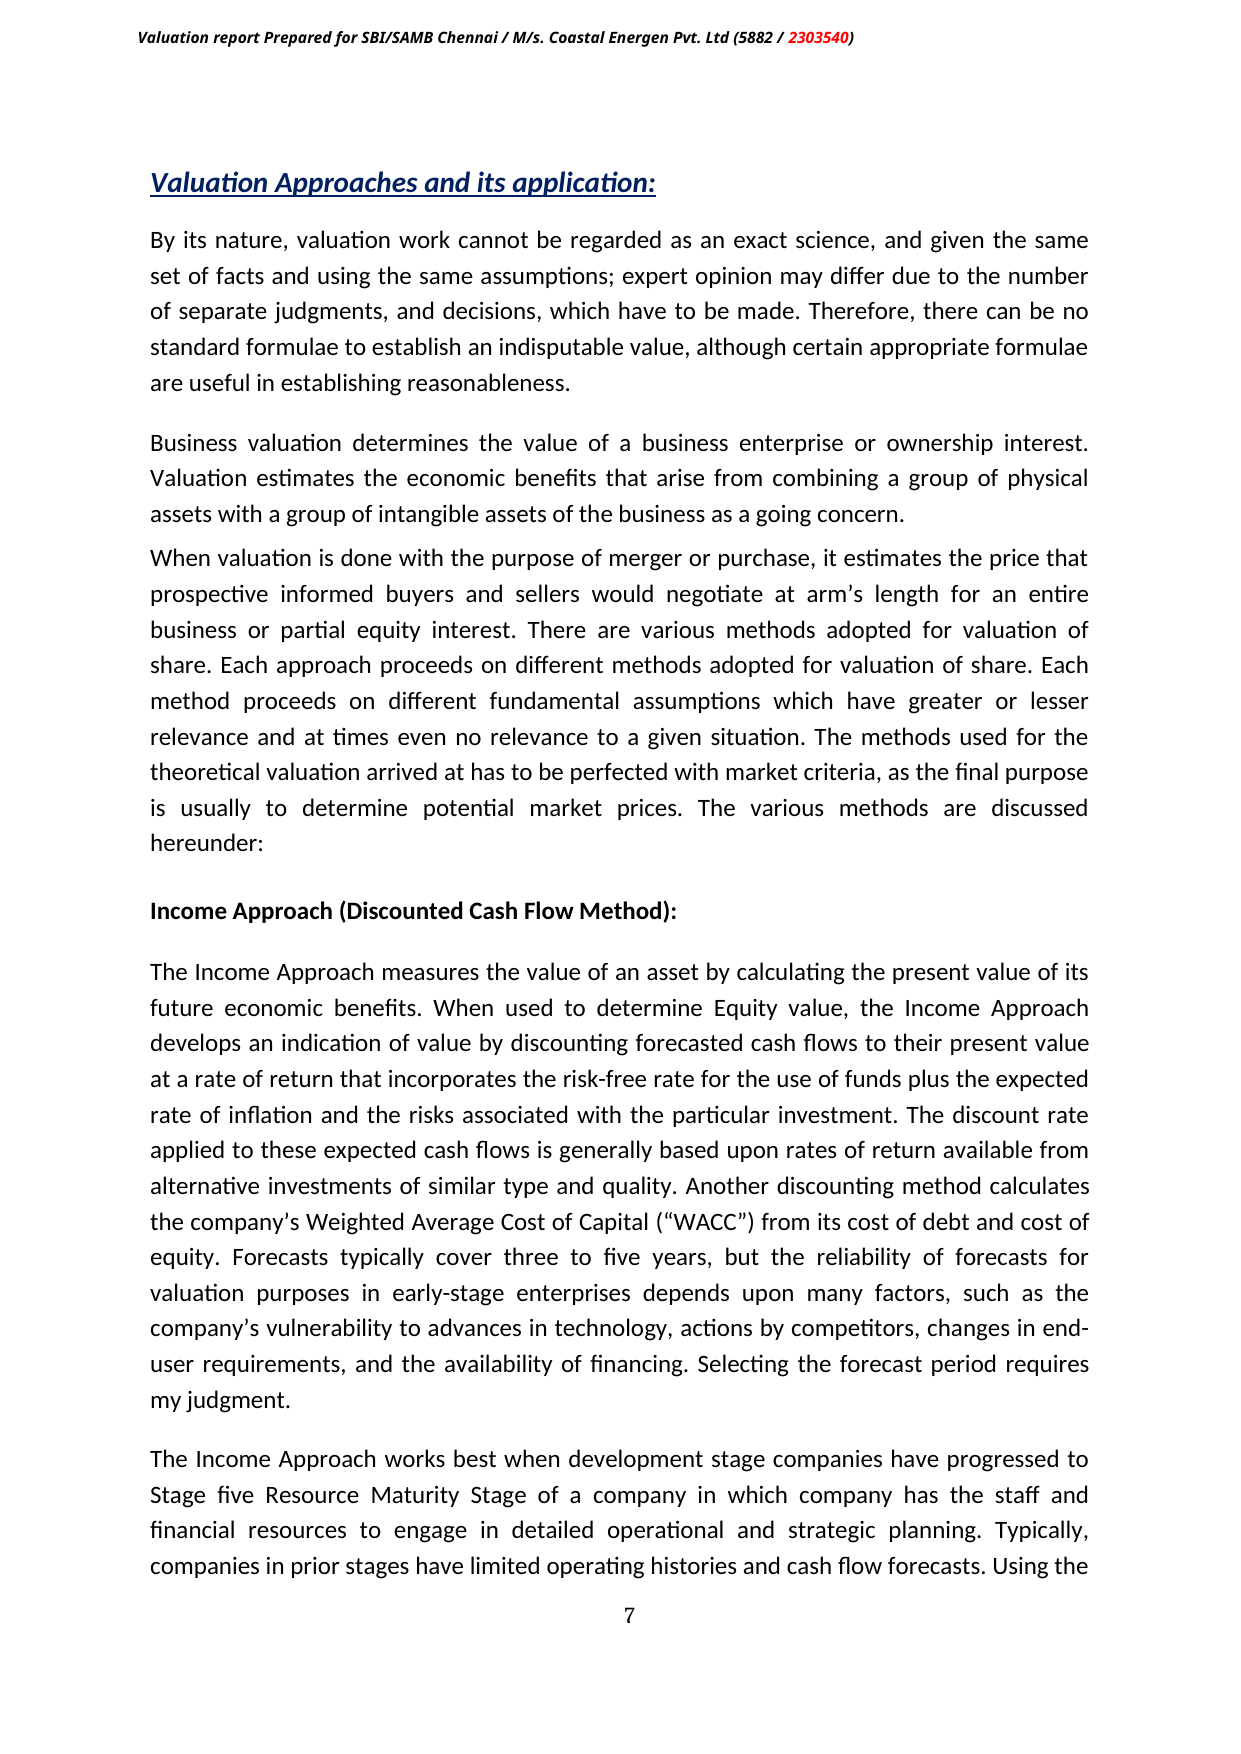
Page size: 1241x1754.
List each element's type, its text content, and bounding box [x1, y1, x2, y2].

subtitle Income Approach (Discounted Cash Flow Method): [150, 895, 1121, 925]
text When valuation is done with the purpose of merger or purchase, it estimates the price that prospective informed buyers and sellers would negotiate at arm’s length for an entire business or partial equity interest. There are various methods adopted for valuation of share. Each approach proceeds on different methods adopted for valuation of share. Each method proceeds on different fundamental assumptions which have greater or lesser relevance and at times even no relevance to a given situation. The methods used for the theoretical valuation arrived at has to be perfected with market criteria, as the final purpose is usually to determine potential market prices. The various methods are discussed hereunder: [150, 542, 1090, 858]
text Business valuation determines the value of a business enterprise or ownership interest. Valuation estimates the economic benefits that arise from combining a group of physical assets with a group of intangible assets of the business as a going concern. [150, 427, 1091, 529]
text The Income Approach measures the value of an asset by calculating the present value of its future economic benefits. When used to determine Equity value, the Income Approach develops an indication of value by discounting forecasted cash flows to their present value at a rate of return that incorporates the risk-free rate for the use of funds plus the expected rate of inflation and the risks associated with the particular investment. The discount rate applied to these expected cash flows is generally based upon rates of return available from alternative investments of similar type and quality. Another discounting method calculates the company’s Weighted Average Cost of Capital (“WACC”) from its cost of debt and cost of equity. Forecasts typically cover three to five years, but the reliability of forecasts for valuation purposes in early-stage enterprises depends upon many factors, such as the company’s vulnerability to advances in technology, actions by competitors, changes in end-user requirements, and the availability of financing. Selecting the forecast period requires my judgment. [150, 956, 1091, 1414]
subtitle Valuation Approaches and its application: [137, 164, 1121, 200]
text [150, 1443, 1090, 1581]
text By its nature, valuation work cannot be regarded as an exact science, and given the same set of facts and using the same assumptions; expert opinion may differ due to the number of separate judgments, and decisions, which have to be made. Therefore, there can be no standard formulae to establish an indisputable value, although certain appropriate formulae are useful in establishing reasonableness. [150, 224, 1090, 397]
